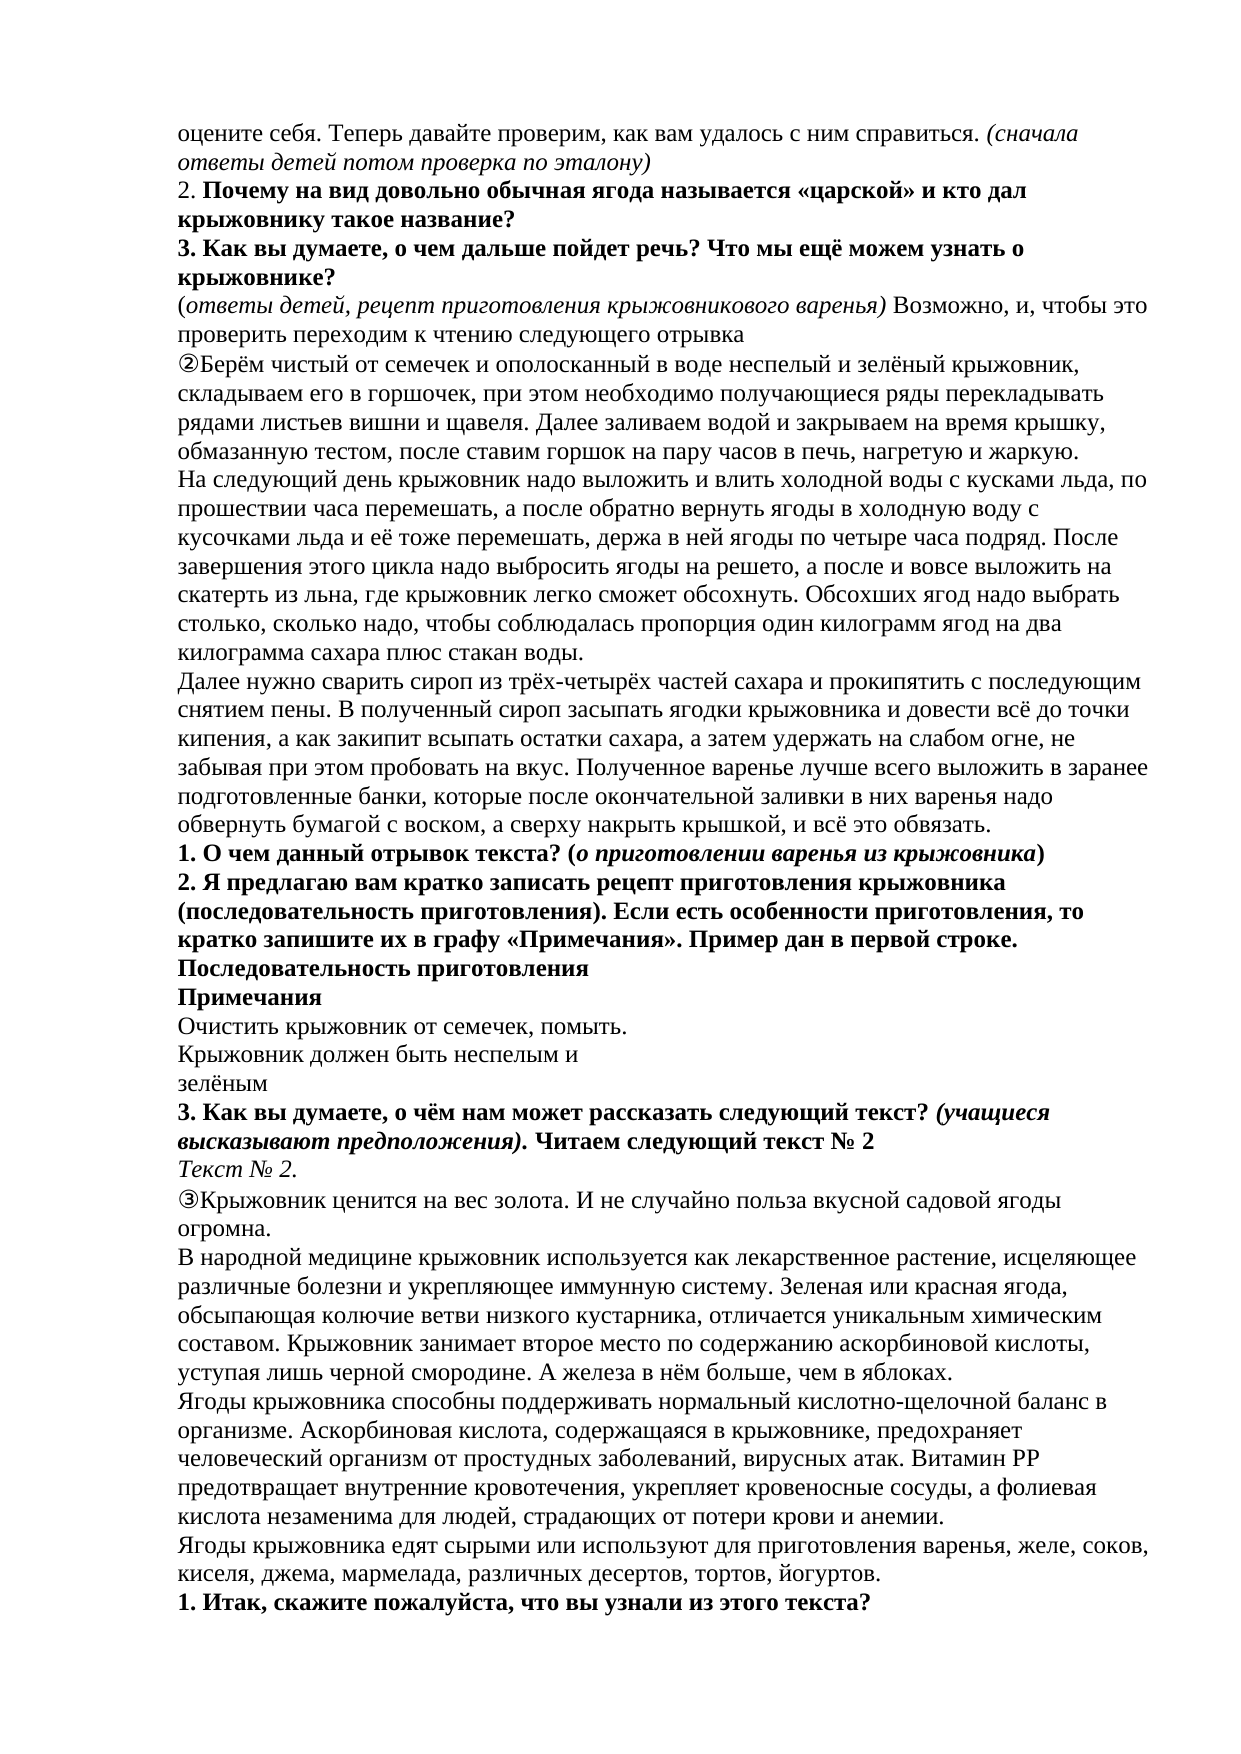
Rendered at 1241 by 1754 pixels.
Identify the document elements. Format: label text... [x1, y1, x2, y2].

text проверить переходим к чтению следующего отрывка [177, 319, 1152, 348]
text обмазанную тестом, после ставим горшок на пару часов в печь, нагретую и жаркую. [177, 436, 1152, 464]
text (ответы детей, рецепт приготовления крыжовникового варенья) Возможно, и, чтобы это [177, 291, 1152, 319]
text составом. Крыжовник занимает второе место по содержанию аскорбиновой кислоты, [177, 1328, 1152, 1357]
text обсыпающая колючие ветви низкого кустарника, отличается уникальным химическим [177, 1300, 1152, 1328]
text различные болезни и укрепляющее иммунную систему. Зеленая или красная ягода, [177, 1271, 1152, 1300]
text оцените себя. Теперь давайте проверим, как вам удалось с ним справиться. (сначала [177, 118, 1152, 147]
text обвернуть бумагой с воском, а сверху накрыть крышкой, и всё это обвязать. [177, 809, 1152, 838]
text 2. Я предлагаю вам кратко записать рецепт приготовления крыжовника [177, 867, 1152, 896]
text высказывают предположения). Читаем следующий текст № 2 [177, 1126, 1152, 1154]
text рядами листьев вишни и щавеля. Далее заливаем водой и закрываем на время крышку, [177, 407, 1152, 436]
text Ягоды крыжовника способны поддерживать нормальный кислотно-щелочной баланс в [177, 1386, 1152, 1415]
text завершения этого цикла надо выбросить ягоды на решето, а после и вовсе выложить на [177, 551, 1152, 579]
text 2. Почему на вид довольно обычная ягода называется «царской» и кто дал [177, 176, 1152, 204]
text Очистить крыжовник от семечек, помыть. [177, 1011, 1152, 1039]
text В народной медицине крыжовник используется как лекарственное растение, исцеляющее [177, 1242, 1152, 1271]
text киселя, джема, мармелада, различных десертов, тортов, йогуртов. [177, 1558, 1152, 1587]
text Ягоды крыжовника едят сырыми или используют для приготовления варенья, желе, соков, [177, 1530, 1152, 1558]
text уступая лишь черной смородине. А железа в нём больше, чем в яблоках. [177, 1357, 1152, 1386]
text организме. Аскорбиновая кислота, содержащаяся в крыжовнике, предохраняет [177, 1415, 1152, 1443]
text ответы детей потом проверка по эталону) [177, 147, 1152, 176]
text зелёным [177, 1068, 1152, 1097]
text ②Берём чистый от семечек и ополосканный в воде неспелый и зелёный крыжовник, [177, 348, 1152, 378]
text столько, сколько надо, чтобы соблюдалась пропорция один килограмм ягод на два [177, 608, 1152, 637]
text Последовательность приготовления [177, 953, 1152, 982]
text Текст № 2. [177, 1154, 1152, 1183]
text На следующий день крыжовник надо выложить и влить холодной воды с кусками льда, по [177, 464, 1152, 493]
text 3. Как вы думаете, о чём нам может рассказать следующий текст? (учащиеся [177, 1097, 1152, 1126]
text Примечания [177, 982, 1152, 1011]
text кипения, а как закипит всыпать остатки сахара, а затем удержать на слабом огне, не [177, 723, 1152, 752]
text (последовательность приготовления). Если есть особенности приготовления, то [177, 896, 1152, 924]
text кислота незаменима для людей, страдающих от потери крови и анемии. [177, 1501, 1152, 1530]
text ③Крыжовник ценится на вес золота. И не случайно польза вкусной садовой ягоды [177, 1183, 1152, 1213]
text забывая при этом пробовать на вкус. Полученное варенье лучше всего выложить в заранее [177, 752, 1152, 781]
text снятием пены. В полученный сироп засыпать ягодки крыжовника и довести всё до точки [177, 694, 1152, 723]
text 1. О чем данный отрывок текста? (о приготовлении варенья из крыжовника) [177, 838, 1152, 867]
text килограмма сахара плюс стакан воды. [177, 637, 1152, 666]
text человеческий организм от простудных заболеваний, вирусных атак. Витамин РР [177, 1443, 1152, 1472]
text Далее нужно сварить сироп из трёх-четырёх частей сахара и прокипятить с последующим [177, 666, 1152, 694]
text подготовленные банки, которые после окончательной заливки в них варенья надо [177, 781, 1152, 809]
text огромна. [177, 1213, 1152, 1242]
text кратко запишите их в графу «Примечания». Пример дан в первой строке. [177, 924, 1152, 953]
text скатерть из льна, где крыжовник легко сможет обсохнуть. Обсохших ягод надо выбрать [177, 579, 1152, 608]
text крыжовнику такое название? [177, 204, 1152, 233]
text прошествии часа перемешать, а после обратно вернуть ягоды в холодную воду с кусочками льда и её тоже перемешать, держа в ней ягоды по четыре часа подряд. После [177, 493, 1152, 551]
text складываем его в горшочек, при этом необходимо получающиеся ряды перекладывать [177, 378, 1152, 407]
text крыжовнике? [177, 262, 1152, 291]
text Крыжовник должен быть неспелым и [177, 1039, 1152, 1068]
text 1. Итак, скажите пожалуйста, что вы узнали из этого текста? [177, 1587, 1152, 1616]
text предотвращает внутренние кровотечения, укрепляет кровеносные сосуды, а фолиевая [177, 1472, 1152, 1501]
text 3. Как вы думаете, о чем дальше пойдет речь? Что мы ещё можем узнать о [177, 233, 1152, 262]
